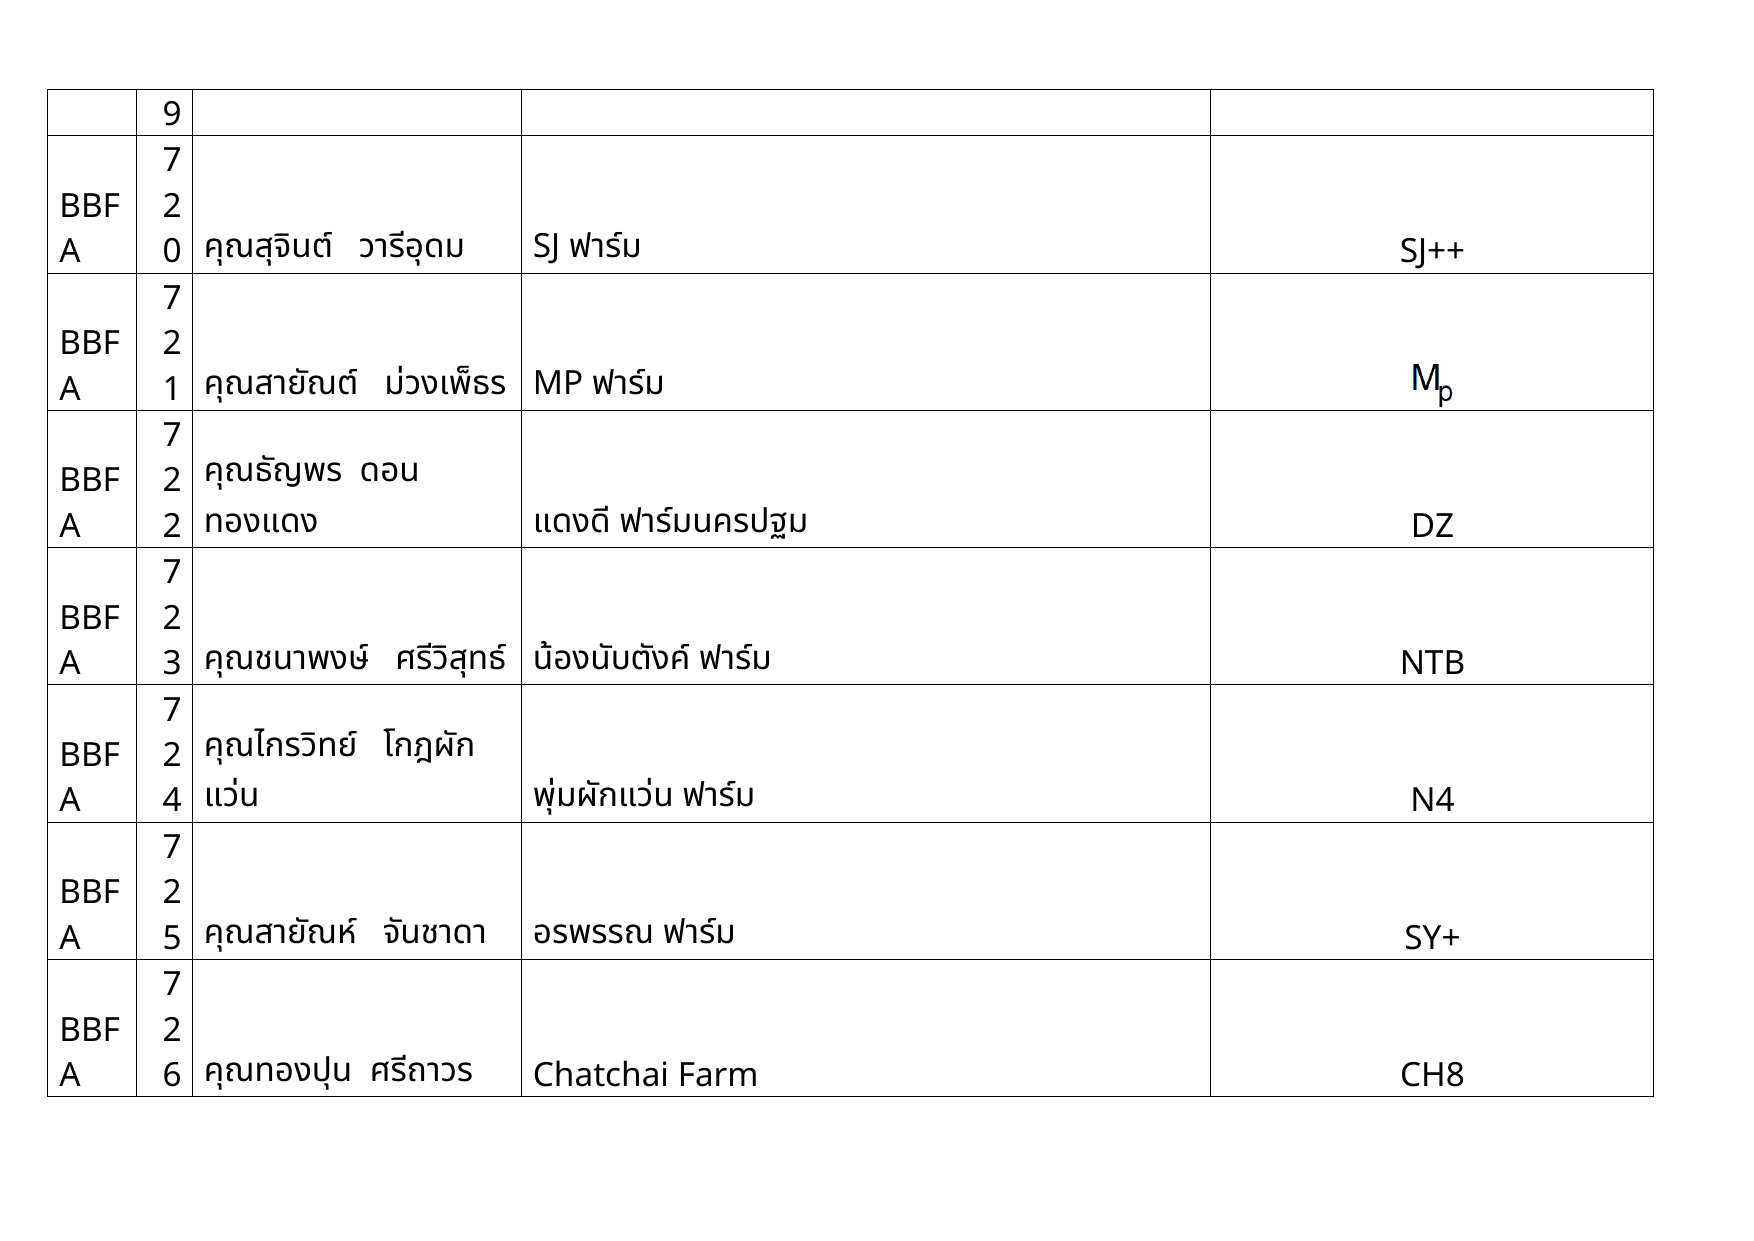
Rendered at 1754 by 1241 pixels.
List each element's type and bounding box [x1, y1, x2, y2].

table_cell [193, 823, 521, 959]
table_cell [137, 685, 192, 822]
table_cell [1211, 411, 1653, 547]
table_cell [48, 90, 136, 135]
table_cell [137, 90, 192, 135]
picture [1409, 358, 1456, 410]
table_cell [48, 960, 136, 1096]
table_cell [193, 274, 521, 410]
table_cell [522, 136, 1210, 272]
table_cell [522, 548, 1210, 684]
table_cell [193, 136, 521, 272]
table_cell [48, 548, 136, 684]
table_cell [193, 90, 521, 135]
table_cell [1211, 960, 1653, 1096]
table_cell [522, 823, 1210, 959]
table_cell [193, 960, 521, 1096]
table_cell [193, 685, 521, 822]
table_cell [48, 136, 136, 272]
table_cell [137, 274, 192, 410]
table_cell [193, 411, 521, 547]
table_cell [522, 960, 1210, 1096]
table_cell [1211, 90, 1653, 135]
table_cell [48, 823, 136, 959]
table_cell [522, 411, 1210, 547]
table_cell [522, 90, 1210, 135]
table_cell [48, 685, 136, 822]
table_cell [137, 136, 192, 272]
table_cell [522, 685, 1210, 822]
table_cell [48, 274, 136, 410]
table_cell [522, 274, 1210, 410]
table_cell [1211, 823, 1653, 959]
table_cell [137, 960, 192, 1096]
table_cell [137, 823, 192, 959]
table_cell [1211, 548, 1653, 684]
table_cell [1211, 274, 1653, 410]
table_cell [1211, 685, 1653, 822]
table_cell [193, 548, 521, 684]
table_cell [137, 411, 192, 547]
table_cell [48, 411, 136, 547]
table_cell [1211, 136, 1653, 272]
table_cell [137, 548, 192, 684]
